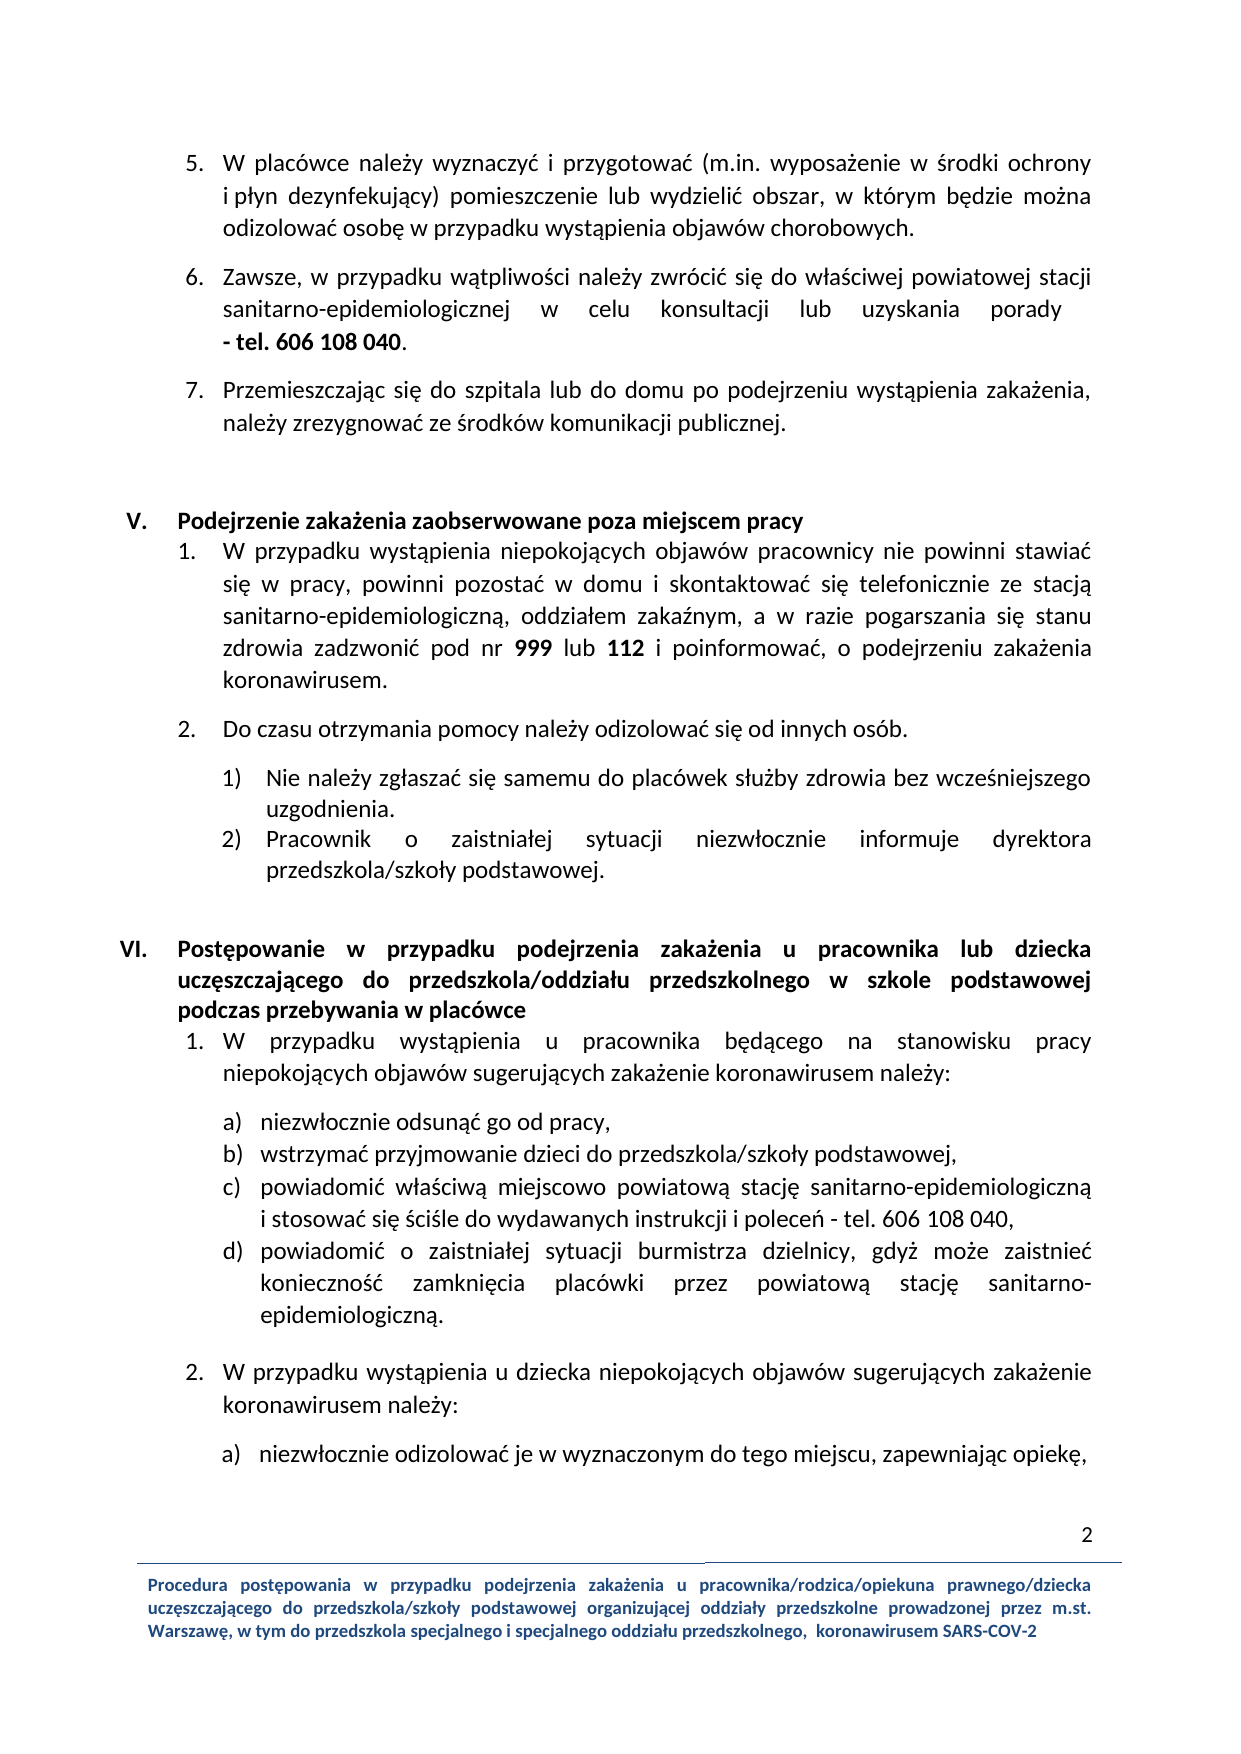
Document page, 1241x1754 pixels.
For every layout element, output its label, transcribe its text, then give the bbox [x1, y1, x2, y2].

list niezwłocznie odsunąć go od pracy, [223, 1106, 1093, 1137]
list Nie należy zgłaszać się samemu do placówek służby zdrowia bez wcześniejszego uzgodnienia. [221, 762, 1093, 823]
list Pracownik o zaistniałej sytuacji niezwłocznie informuje dyrektora przedszkola/szkoły podstawowej. [221, 823, 1093, 884]
list Podejrzenie zakażenia zaobserwowane poza miejscem pracy [148, 505, 1093, 535]
list Zawsze, w przypadku wątpliwości należy zwrócić się do właściwej powiatowej stacji sanitarno-epidemiologicznej w celu konsultacji lub uzyskania porady - tel. 606 108 040. [185, 261, 1093, 356]
list Do czasu otrzymania pomocy należy odizolować się od innych osób. [177, 713, 1093, 744]
list Przemieszczając się do szpitala lub do domu po podejrzeniu wystąpienia zakażenia, należy zrezygnować ze środków komunikacji publicznej. [185, 375, 1093, 437]
list Postępowanie w przypadku podejrzenia zakażenia u pracownika lub dziecka uczęszczającego do przedszkola/oddziału przedszkolnego w szkole podstawowej podczas przebywania w placówce [148, 933, 1093, 1025]
list W przypadku wystąpienia u pracownika będącego na stanowisku pracy niepokojących objawów sugerujących zakażenie koronawirusem należy: [185, 1025, 1093, 1088]
list W przypadku wystąpienia u dziecka niepokojących objawów sugerujących zakażenie koronawirusem należy: [185, 1356, 1093, 1419]
list W przypadku wystąpienia niepokojących objawów pracownicy nie powinni stawiać się w pracy, powinni pozostać w domu i skontaktować się telefonicznie ze stacją sanitarno-epidemiologiczną, oddziałem zakaźnym, a w razie pogarszania się stanu zdrowia zadzwonić pod nr 999 lub 112 i poinformować, o podejrzeniu zakażenia koronawirusem. [177, 535, 1093, 695]
list wstrzymać przyjmowanie dzieci do przedszkola/szkoły podstawowej, [223, 1139, 1093, 1169]
list niezwłocznie odizolować je w wyznaczonym do tego miejscu, zapewniając opiekę, [221, 1438, 1093, 1468]
list W placówce należy wyznaczyć i przygotować (m.in. wyposażenie w środki ochrony i płyn dezynfekujący) pomieszczenie lub wydzielić obszar, w którym będzie można odizolować osobę w przypadku wystąpienia objawów chorobowych. [185, 148, 1093, 243]
